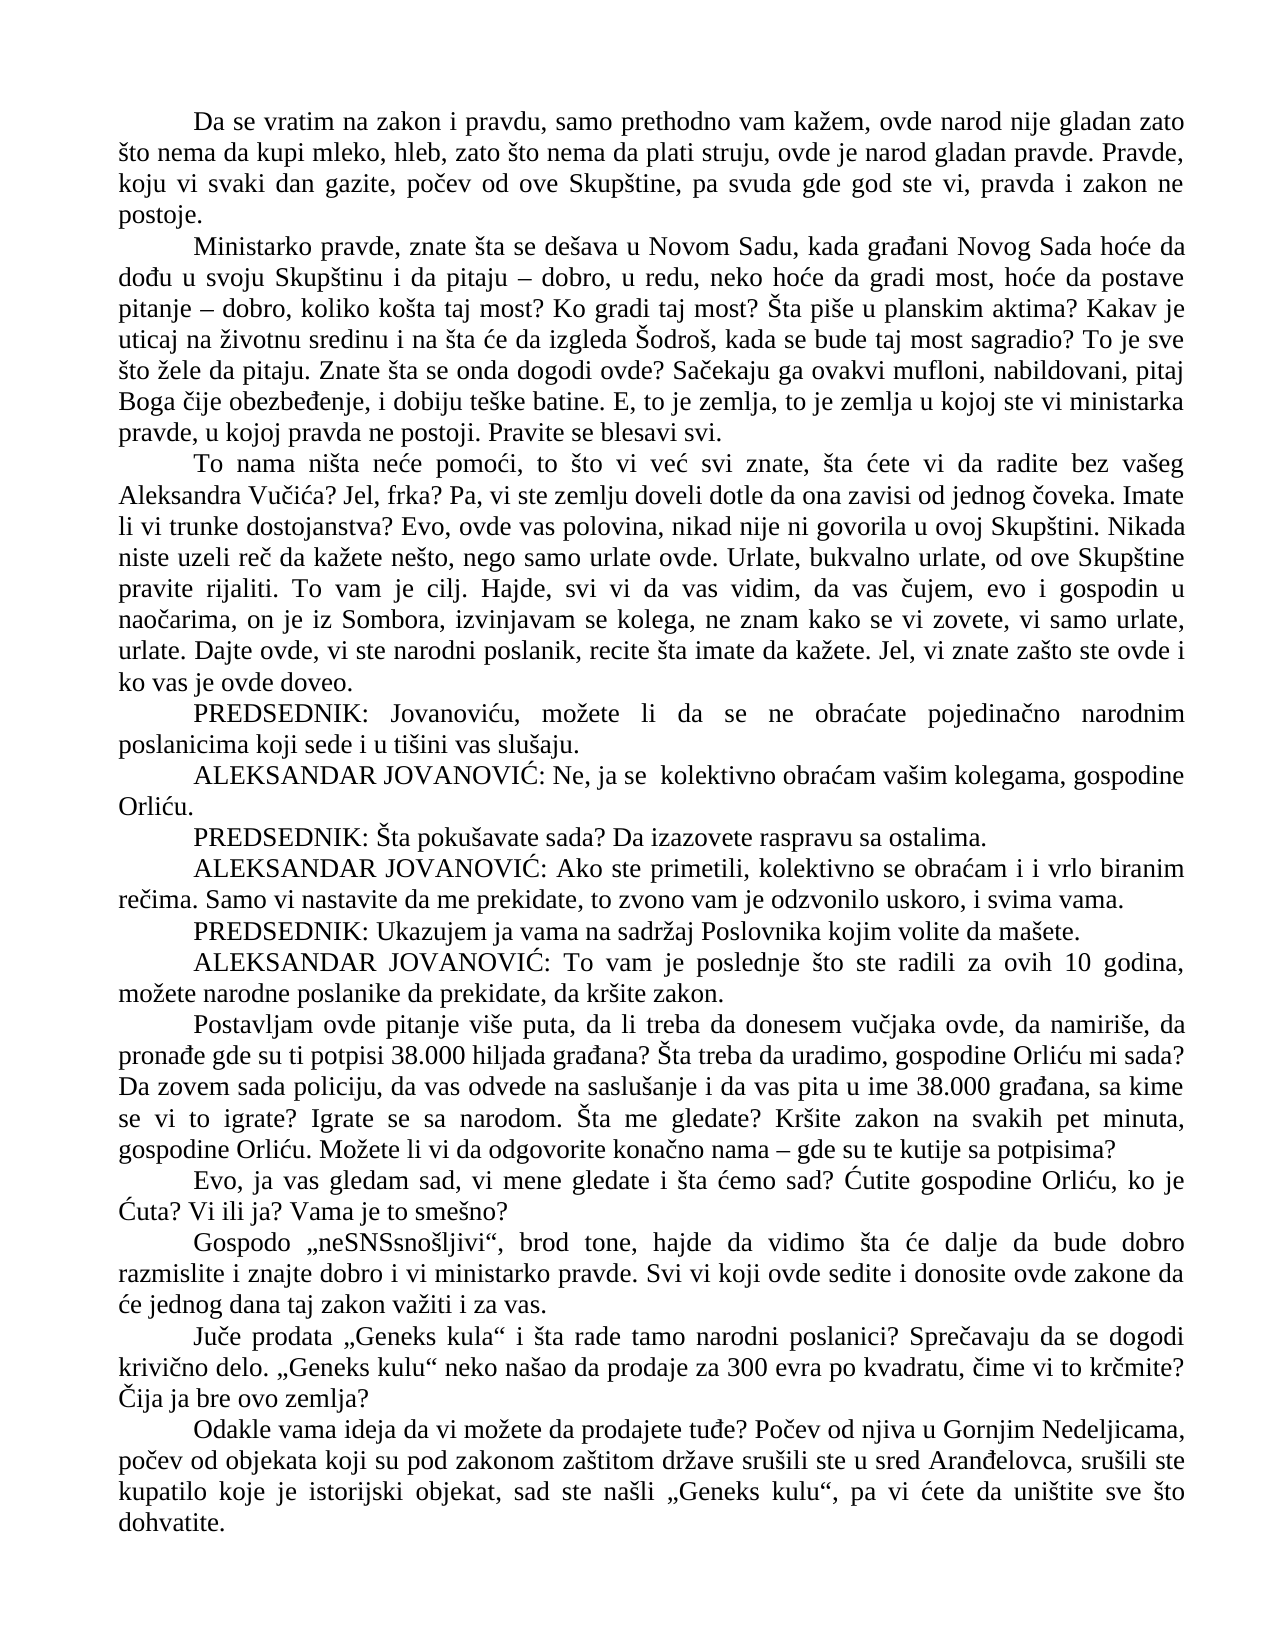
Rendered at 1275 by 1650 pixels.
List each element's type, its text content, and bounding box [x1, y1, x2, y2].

text Evo, ja vas gledam sad, vi mene gledate i šta ćemo sad? Ćutite gospodine Orliću, ko je Ćuta? Vi ili ja? Vama je to smešno? [118, 1164, 1186, 1226]
text Gospodo „neSNSsnošljivi“, brod tone, hajde da vidimo šta će dalje da bude dobro razmislite i znajte dobro i vi ministarko pravde. Svi vi koji ovde sedite i donosite ovde zakone da će jednog dana taj zakon važiti i za vas. [118, 1226, 1186, 1320]
text Postavljam ovde pitanje više puta, da li treba da donesem vučjaka ovde, da namiriše, da pronađe gde su ti potpisi 38.000 hiljada građana? Šta treba da uradimo, gospodine Orliću mi sada? Da zovem sada policiju, da vas odvede na saslušanje i da vas pita u ime 38.000 građana, sa kime se vi to igrate? Igrate se sa narodom. Šta me gledate? Kršite zakon na svakih pet minuta, gospodine Orliću. Možete li vi da odgovorite konačno nama – gde su te kutije sa potpisima? [118, 1008, 1186, 1164]
text PREDSEDNIK: Jovanoviću, možete li da se ne obraćate pojedinačno narodnim poslanicima koji sede i u tišini vas slušaju. [118, 697, 1186, 759]
text PREDSEDNIK: Ukazujem ja vama na sadržaj Poslovnika kojim volite da mašete. [118, 915, 1186, 946]
text Juče prodata „Geneks kula“ i šta rade tamo narodni poslanici? Sprečavaju da se dogodi krivično delo. „Geneks kulu“ neko našao da prodaje za 300 evra po kvadratu, čime vi to krčmite? Čija ja bre ovo zemlja? [118, 1320, 1186, 1413]
text ALEKSANDAR JOVANOVIĆ: Ako ste primetili, kolektivno se obraćam i i vrlo biranim rečima. Samo vi nastavite da me prekidate, to zvono vam je odzvonilo uskoro, i svima vama. [118, 852, 1186, 915]
text Da se vratim na zakon i pravdu, samo prethodno vam kažem, ovde narod nije gladan zato što nema da kupi mleko, hleb, zato što nema da plati struju, ovde je narod gladan pravde. Pravde, koju vi svaki dan gazite, počev od ove Skupštine, pa svuda gde god ste vi, pravda i zakon ne postoje. [118, 105, 1186, 229]
text ALEKSANDAR JOVANOVIĆ: Ne, ja se kolektivno obraćam vašim kolegama, gospodine Orliću. [118, 759, 1186, 821]
text ALEKSANDAR JOVANOVIĆ: To vam je poslednje što ste radili za ovih 10 godina, možete narodne poslanike da prekidate, da kršite zakon. [118, 946, 1186, 1008]
text Ministarko pravde, znate šta se dešava u Novom Sadu, kada građani Novog Sada hoće da dođu u svoju Skupštinu i da pitaju – dobro, u redu, neko hoće da gradi most, hoće da postave pitanje – dobro, koliko košta taj most? Ko gradi taj most? Šta piše u planskim aktima? Kakav je uticaj na životnu sredinu i na šta će da izgleda Šodroš, kada se bude taj most sagradio? To je sve što žele da pitaju. Znate šta se onda dogodi ovde? Sačekaju ga ovakvi mufloni, nabildovani, pitaj Boga čije obezbeđenje, i dobiju teške batine. E, to je zemlja, to je zemlja u kojoj ste vi ministarka pravde, u kojoj pravda ne postoji. Pravite se blesavi svi. [118, 229, 1186, 448]
text To nama ništa neće pomoći, to što vi već svi znate, šta ćete vi da radite bez vašeg Aleksandra Vučića? Jel, frka? Pa, vi ste zemlju doveli dotle da ona zavisi od jednog čoveka. Imate li vi trunke dostojanstva? Evo, ovde vas polovina, nikad nije ni govorila u ovoj Skupštini. Nikada niste uzeli reč da kažete nešto, nego samo urlate ovde. Urlate, bukvalno urlate, od ove Skupštine pravite rijaliti. To vam je cilj. Hajde, svi vi da vas vidim, da vas čujem, evo i gospodin u naočarima, on je iz Sombora, izvinjavam se kolega, ne znam kako se vi zovete, vi samo urlate, urlate. Dajte ovde, vi ste narodni poslanik, recite šta imate da kažete. Jel, vi znate zašto ste ovde i ko vas je ovde doveo. [118, 448, 1186, 697]
text PREDSEDNIK: Šta pokušavate sada? Da izazovete raspravu sa ostalima. [118, 821, 1186, 852]
text Odakle vama ideja da vi možete da prodajete tuđe? Počev od njiva u Gornjim Nedeljicama, počev od objekata koji su pod zakonom zaštitom države srušili ste u sred Aranđelovca, srušili ste kupatilo koje je istorijski objekat, sad ste našli „Geneks kulu“, pa vi ćete da uništite sve što dohvatite. [118, 1413, 1186, 1538]
